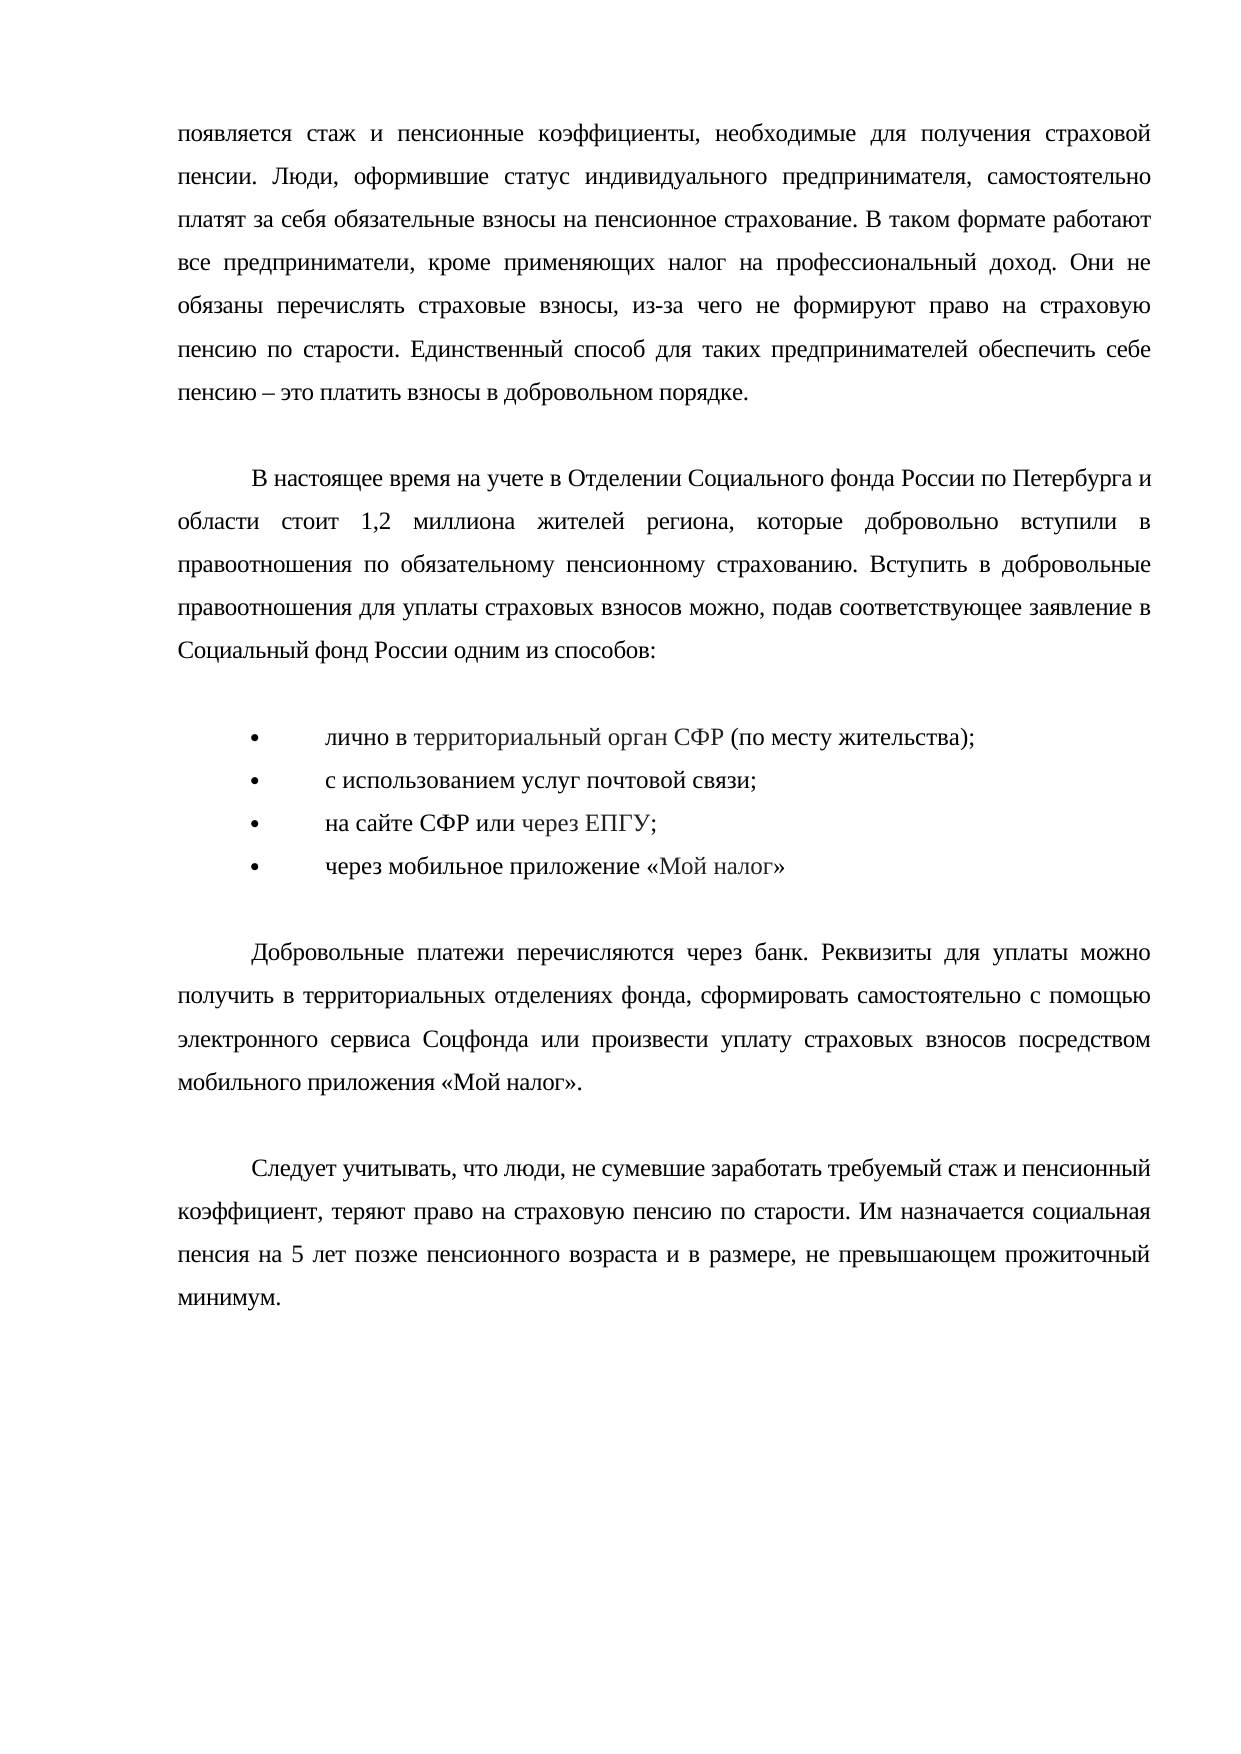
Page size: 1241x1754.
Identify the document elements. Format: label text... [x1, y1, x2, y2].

text Следует учитывать, что люди, не сумевшие заработать требуемый стаж и пенсионный коэффициент, теряют право на страховую пенсию по старости. Им назначается социальная пенсия на 5 лет позже пенсионного возраста и в размере, не превышающем прожиточный минимум. [177, 1153, 1152, 1311]
text Добровольные платежи перечисляются через банк. Реквизиты для уплаты можно получить в территориальных отделениях фонда, сформировать самостоятельно с помощью электронного сервиса Соцфонда или произвести уплату страховых взносов посредством мобильного приложения «Мой налог». [177, 937, 1152, 1096]
list лично в территориальный орган СФР (по месту жительства); [177, 722, 1152, 751]
list через мобильное приложение «Мой налог» [177, 851, 1152, 880]
list на сайте СФР или через ЕПГУ; [177, 808, 1152, 837]
list с использованием услуг почтовой связи; [177, 765, 1152, 794]
text В настоящее время на учете в Отделении Социального фонда России по Петербурга и области стоит 1,2 миллиона жителей региона, которые добровольно вступили в правоотношения по обязательному пенсионному страхованию. Вступить в добровольные правоотношения для уплаты страховых взносов можно, подав соответствующее заявление в Социальный фонд России одним из способов: [177, 463, 1152, 664]
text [177, 118, 1152, 406]
